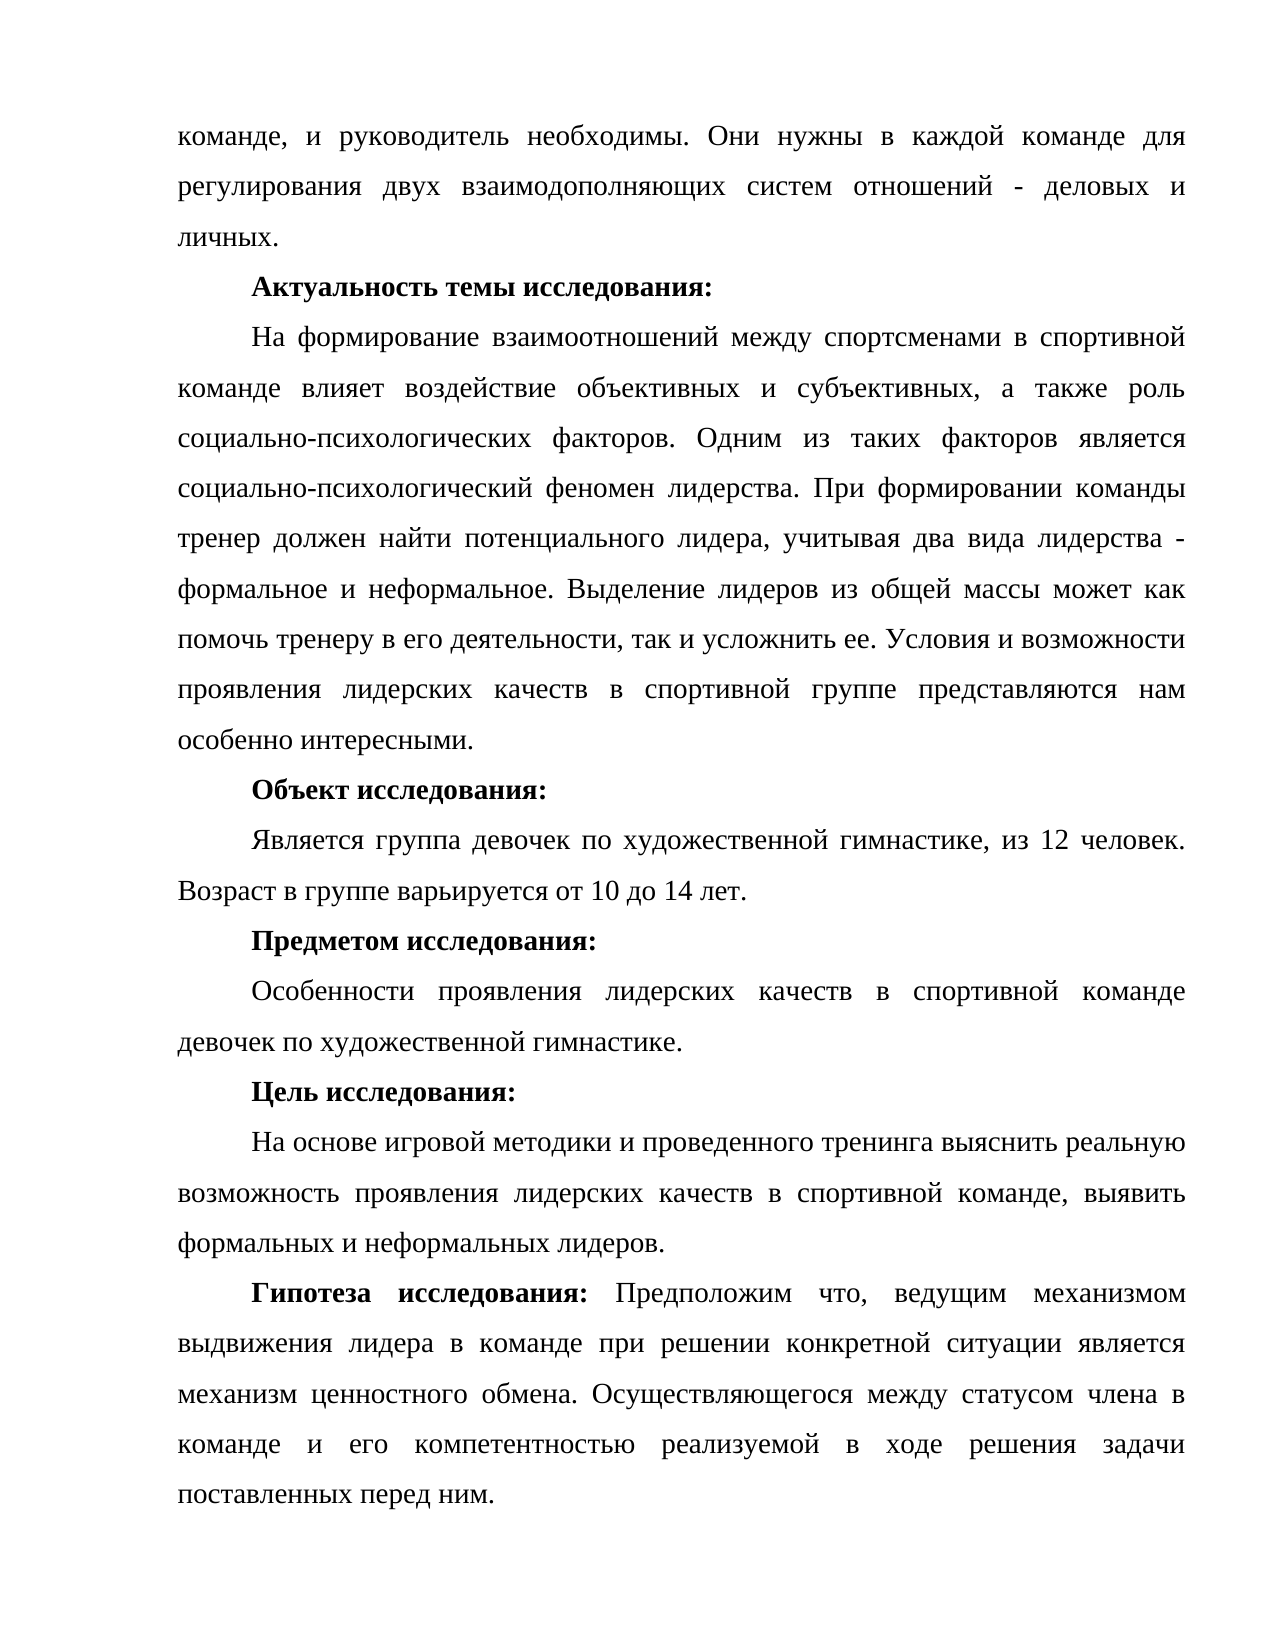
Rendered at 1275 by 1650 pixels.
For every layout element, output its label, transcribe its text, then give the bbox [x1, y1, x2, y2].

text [177, 118, 1186, 252]
text На формирование взаимоотношений между спортсменами в спортивной команде влияет воздействие объективных и субъективных, а также роль социально-психологических факторов. Одним из таких факторов является социально-психологический феномен лидерства. При формировании команды тренер должен найти потенциального лидера, учитывая два вида лидерства - формальное и неформальное. Выделение лидеров из общей массы может как помочь тренеру в его деятельности, так и усложнить ее. Условия и возможности проявления лидерских качеств в спортивной группе представляются нам особенно интересными. [177, 319, 1186, 755]
text Предметом исследования: [177, 923, 1186, 957]
text Является группа девочек по художественной гимнастике, из 12 человек. Возраст в группе варьируется от 10 до 14 лет. [177, 822, 1186, 906]
text Гипотеза исследования: Предположим что, ведущим механизмом выдвижения лидера в команде при решении конкретной ситуации является механизм ценностного обмена. Осуществляющегося между статусом члена в команде и его компетентностью реализуемой в ходе решения задачи поставленных перед ним. [177, 1275, 1186, 1510]
text На основе игровой методики и проведенного тренинга выяснить реальную возможность проявления лидерских качеств в спортивной команде, выявить формальных и неформальных лидеров. [177, 1124, 1186, 1258]
text Особенности проявления лидерских качеств в спортивной команде девочек по художественной гимнастике. [177, 973, 1186, 1057]
text Цель исследования: [177, 1074, 1186, 1108]
text Объект исследования: [177, 772, 1186, 806]
text Актуальность темы исследования: [177, 269, 1186, 303]
